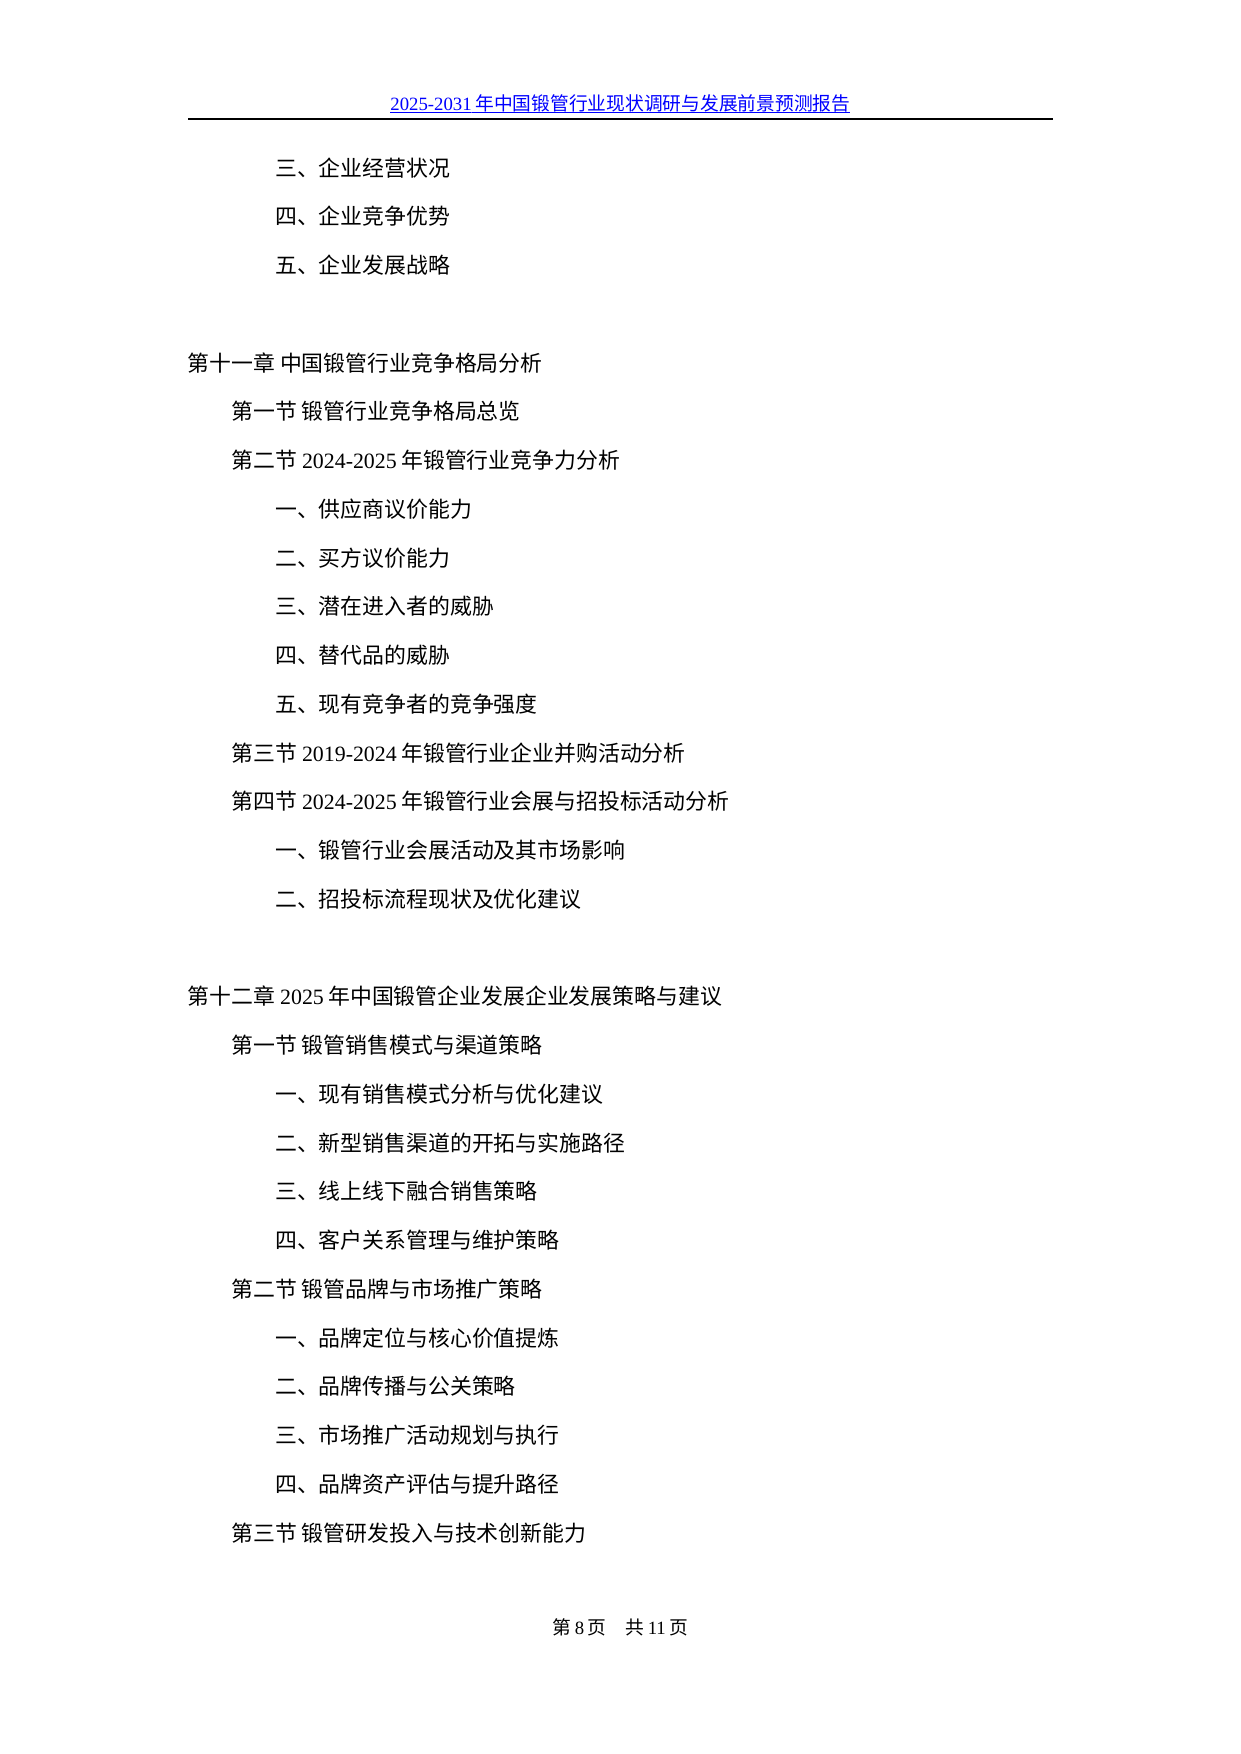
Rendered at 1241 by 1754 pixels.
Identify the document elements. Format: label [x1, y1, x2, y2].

text [187, 150, 1053, 1548]
